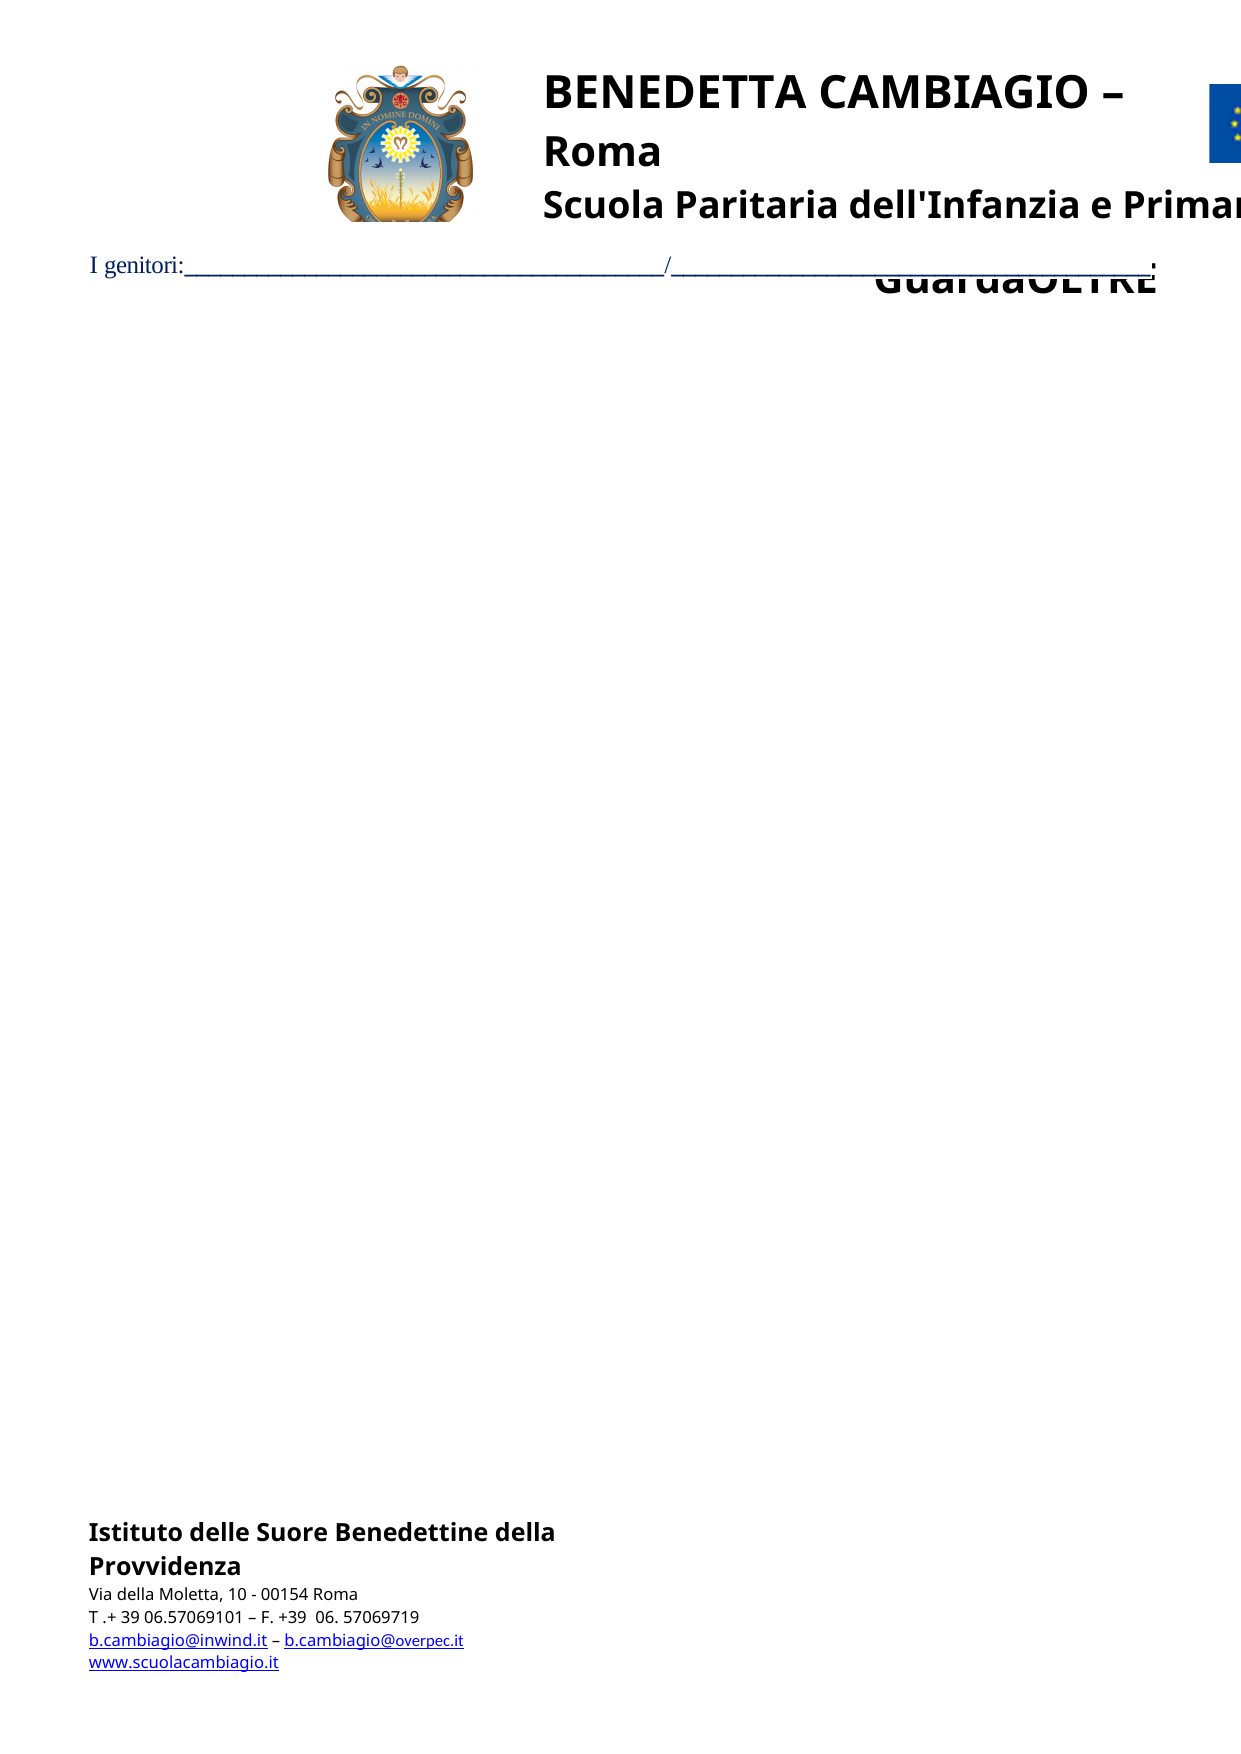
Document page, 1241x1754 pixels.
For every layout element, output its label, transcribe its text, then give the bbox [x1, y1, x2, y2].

picture [1209, 84, 1241, 163]
text I genitori:________________________________________/________________________________________ [89, 250, 1152, 279]
picture [321, 59, 480, 222]
